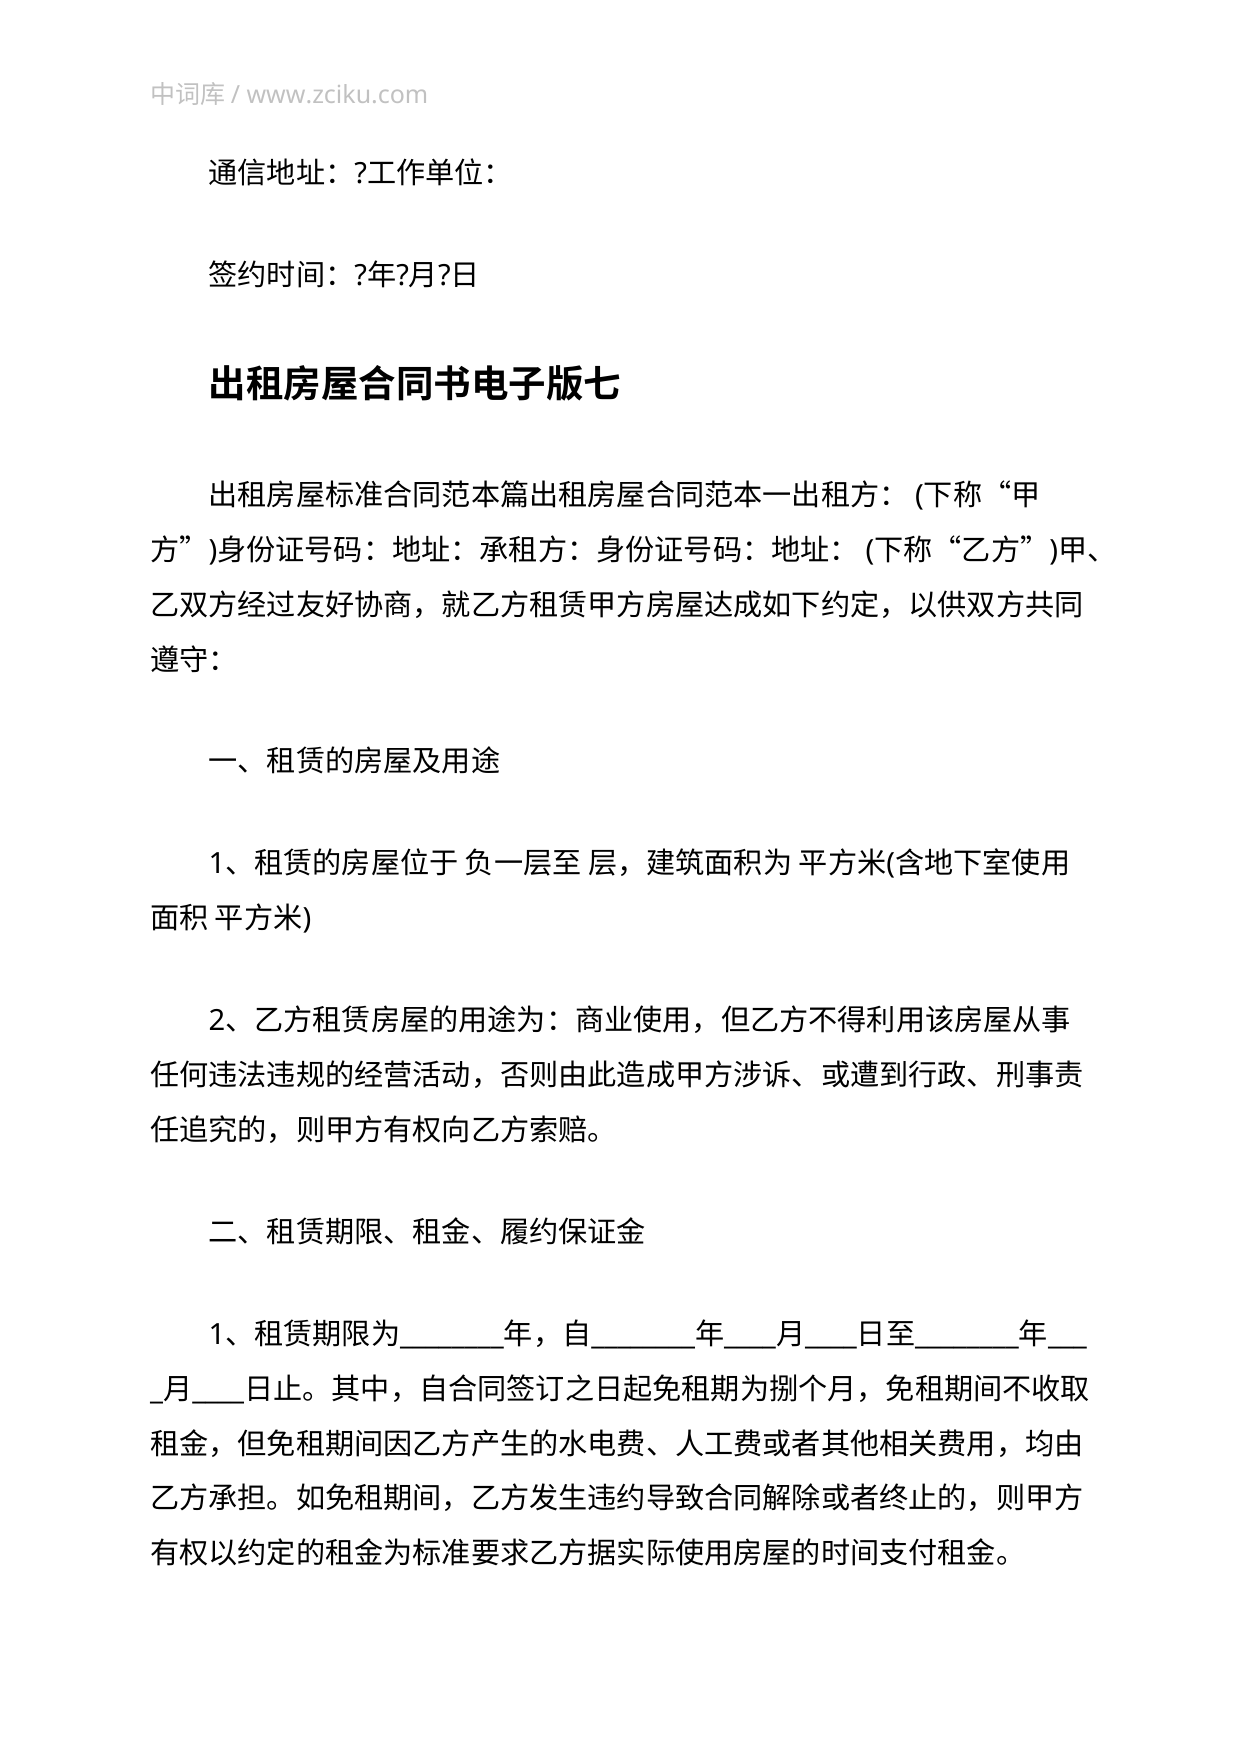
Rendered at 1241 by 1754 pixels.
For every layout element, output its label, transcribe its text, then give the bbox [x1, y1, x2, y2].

text 1、租赁的房屋位于 负一层至 层，建筑面积为 平方米(含地下室使用面积 平方米) [150, 840, 1090, 937]
text 出租房屋标准合同范本篇出租房屋合同范本一出租方： (下称“甲方”)身份证号码：地址：承租方：身份证号码：地址： (下称“乙方”)甲、乙双方经过友好协商，就乙方租赁甲方房屋达成如下约定，以供双方共同遵守： [150, 471, 1090, 678]
text 二、租赁期限、租金、履约保证金 [150, 1208, 1090, 1251]
text 1、租赁期限为________年，自________年____月____日至________年____月____日止。其中，自合同签订之日起免租期为捌个月，免租期间不收取租金，但免租期间因乙方产生的水电费、人工费或者其他相关费用，均由乙方承担。如免租期间，乙方发生违约导致合同解除或者终止的，则甲方有权以约定的租金为标准要求乙方据实际使用房屋的时间支付租金。 [150, 1310, 1090, 1572]
text 一、租赁的房屋及用途 [150, 738, 1090, 780]
text 签约时间：?年?月?日 [150, 252, 1090, 294]
text 2、乙方租赁房屋的用途为：商业使用，但乙方不得利用该房屋从事任何违法违规的经营活动，否则由此造成甲方涉诉、或遭到行政、刑事责任追究的，则甲方有权向乙方索赔。 [150, 997, 1090, 1149]
text 出租房屋合同书电子版七 [150, 354, 1090, 408]
text 通信地址：?工作单位： [150, 150, 1090, 192]
